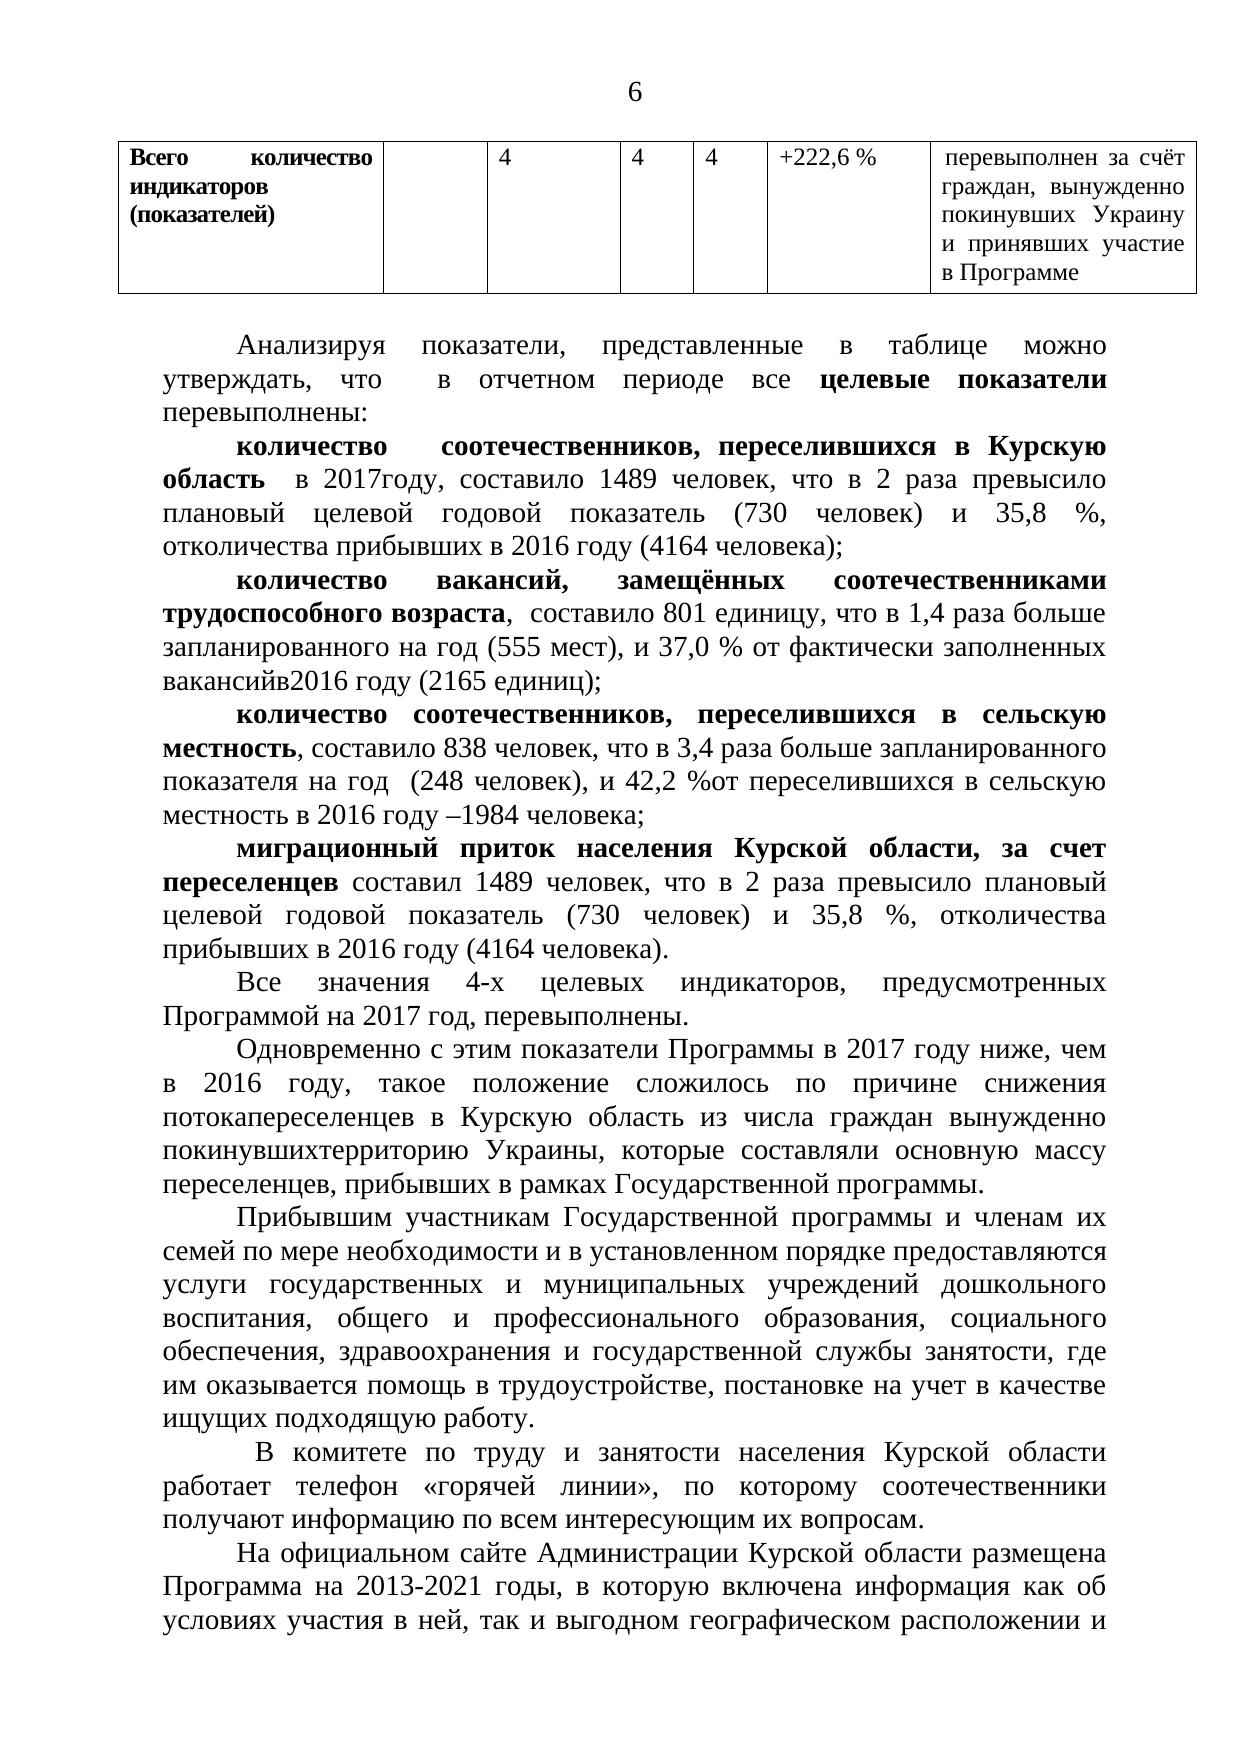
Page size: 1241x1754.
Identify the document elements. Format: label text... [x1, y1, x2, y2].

text Анализируя показатели, представленные в таблице можно утверждать, что в отчетном периоде все целевые показатели перевыполнены: [162, 327, 1107, 428]
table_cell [931, 142, 1196, 293]
table_cell 4 [694, 142, 767, 293]
table_cell 4 [621, 142, 693, 293]
text Все значения 4-х целевых индикаторов, предусмотренных Программой на 2017 год, перевыполнены. [162, 964, 1107, 1032]
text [162, 1535, 1107, 1635]
table_cell [384, 142, 487, 293]
text количество соотечественников, переселившихся в Курскую область в 2017году, составило 1489 человек, что в 2 раза превысило плановый целевой годовой показатель (730 человек) и 35,8 %, отколичества прибывших в 2016 году (4164 человека); [162, 428, 1107, 562]
table_cell 4 [488, 142, 620, 293]
text миграционный приток населения Курской области, за счет переселенцев составил 1489 человек, что в 2 раза превысило плановый целевой годовой показатель (730 человек) и 35,8 %, отколичества прибывших в 2016 году (4164 человека). [162, 830, 1107, 964]
text количество вакансий, замещённых соотечественниками трудоспособного возраста, составило 801 единицу, что в 1,4 раза больше запланированного на год (555 мест), и 37,0 % от фактически заполненных вакансийв2016 году (2165 единиц); [162, 562, 1107, 696]
text Прибывшим участникам Государственной программы и членам их семей по мере необходимости и в установленном порядке предоставляются услуги государственных и муниципальных учреждений дошкольного воспитания, общего и профессионального образования, социального обеспечения, здравоохранения и государственной службы занятости, где им оказывается помощь в трудоустройстве, постановке на учет в качестве ищущих подходящую работу. В комитете по труду и занятости населения Курской области работает телефон «горячей линии», по которому соотечественники получают информацию по всем интересующим их вопросам. [162, 1199, 1107, 1535]
table_cell Всего количество индикаторов (показателей) [119, 142, 383, 293]
text количество соотечественников, переселившихся в сельскую местность, составило 838 человек, что в 3,4 раза больше запланированного показателя на год (248 человек), и 42,2 %от переселившихся в сельскую местность в 2016 году –1984 человека; [162, 696, 1107, 830]
table_cell +222,6 % [768, 142, 930, 293]
text Одновременно с этим показатели Программы в 2017 году ниже, чем в 2016 году, такое положение сложилось по причине снижения потокапереселенцев в Курскую область из числа граждан вынужденно покинувшихтерриторию Украины, которые составляли основную массу переселенцев, прибывших в рамках Государственной программы. [162, 1032, 1107, 1199]
